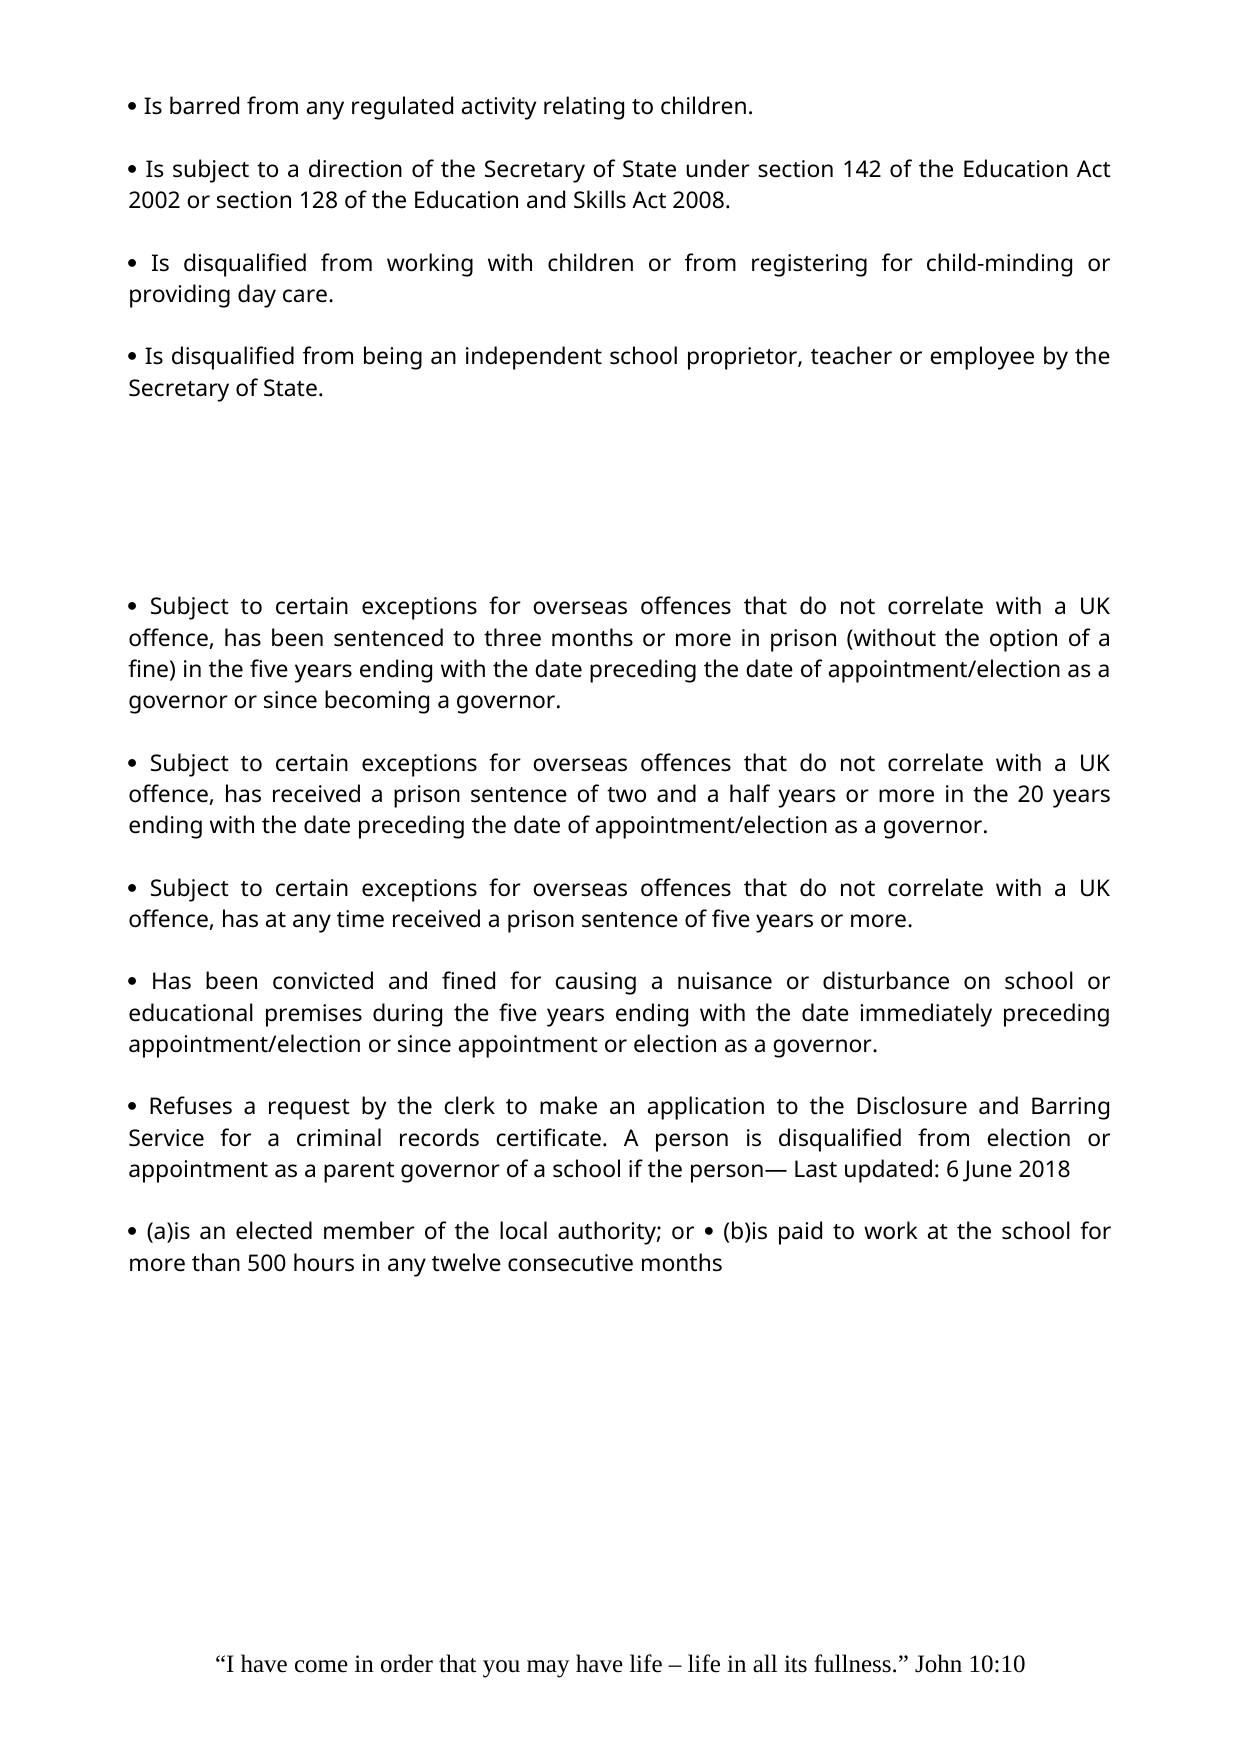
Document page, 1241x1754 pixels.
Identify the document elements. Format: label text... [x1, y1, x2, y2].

text Is disqualified from being an independent school proprietor, teacher or employee by the Secretary of State. [128, 340, 1112, 403]
text Subject to certain exceptions for overseas offences that do not correlate with a UK offence, has received a prison sentence of two and a half years or more in the 20 years ending with the date preceding the date of appointment/election as a governor. [128, 747, 1112, 840]
text Subject to certain exceptions for overseas offences that do not correlate with a UK offence, has at any time received a prison sentence of five years or more. [128, 872, 1112, 934]
text Is disqualified from working with children or from registering for child-minding or providing day care. [128, 247, 1112, 309]
text Is subject to a direction of the Secretary of State under section 142 of the Education Act 2002 or section 128 of the Education and Skills Act 2008. [128, 153, 1112, 215]
text Has been convicted and fined for causing a nuisance or disturbance on school or educational premises during the five years ending with the date immediately preceding appointment/election or since appointment or election as a governor. [128, 965, 1112, 1059]
text Is barred from any regulated activity relating to children. [128, 90, 1112, 122]
text Refuses a request by the clerk to make an application to the Disclosure and Barring Service for a criminal records certificate. A person is disqualified from election or appointment as a parent governor of a school if the person— Last updated: 6 June 2018 [128, 1090, 1112, 1184]
text Subject to certain exceptions for overseas offences that do not correlate with a UK offence, has been sentenced to three months or more in prison (without the option of a fine) in the five years ending with the date preceding the date of appointment/election as a governor or since becoming a governor. [128, 590, 1112, 715]
text (a)is an elected member of the local authority; or (b)is paid to work at the school for more than 500 hours in any twelve consecutive months [128, 1215, 1112, 1278]
